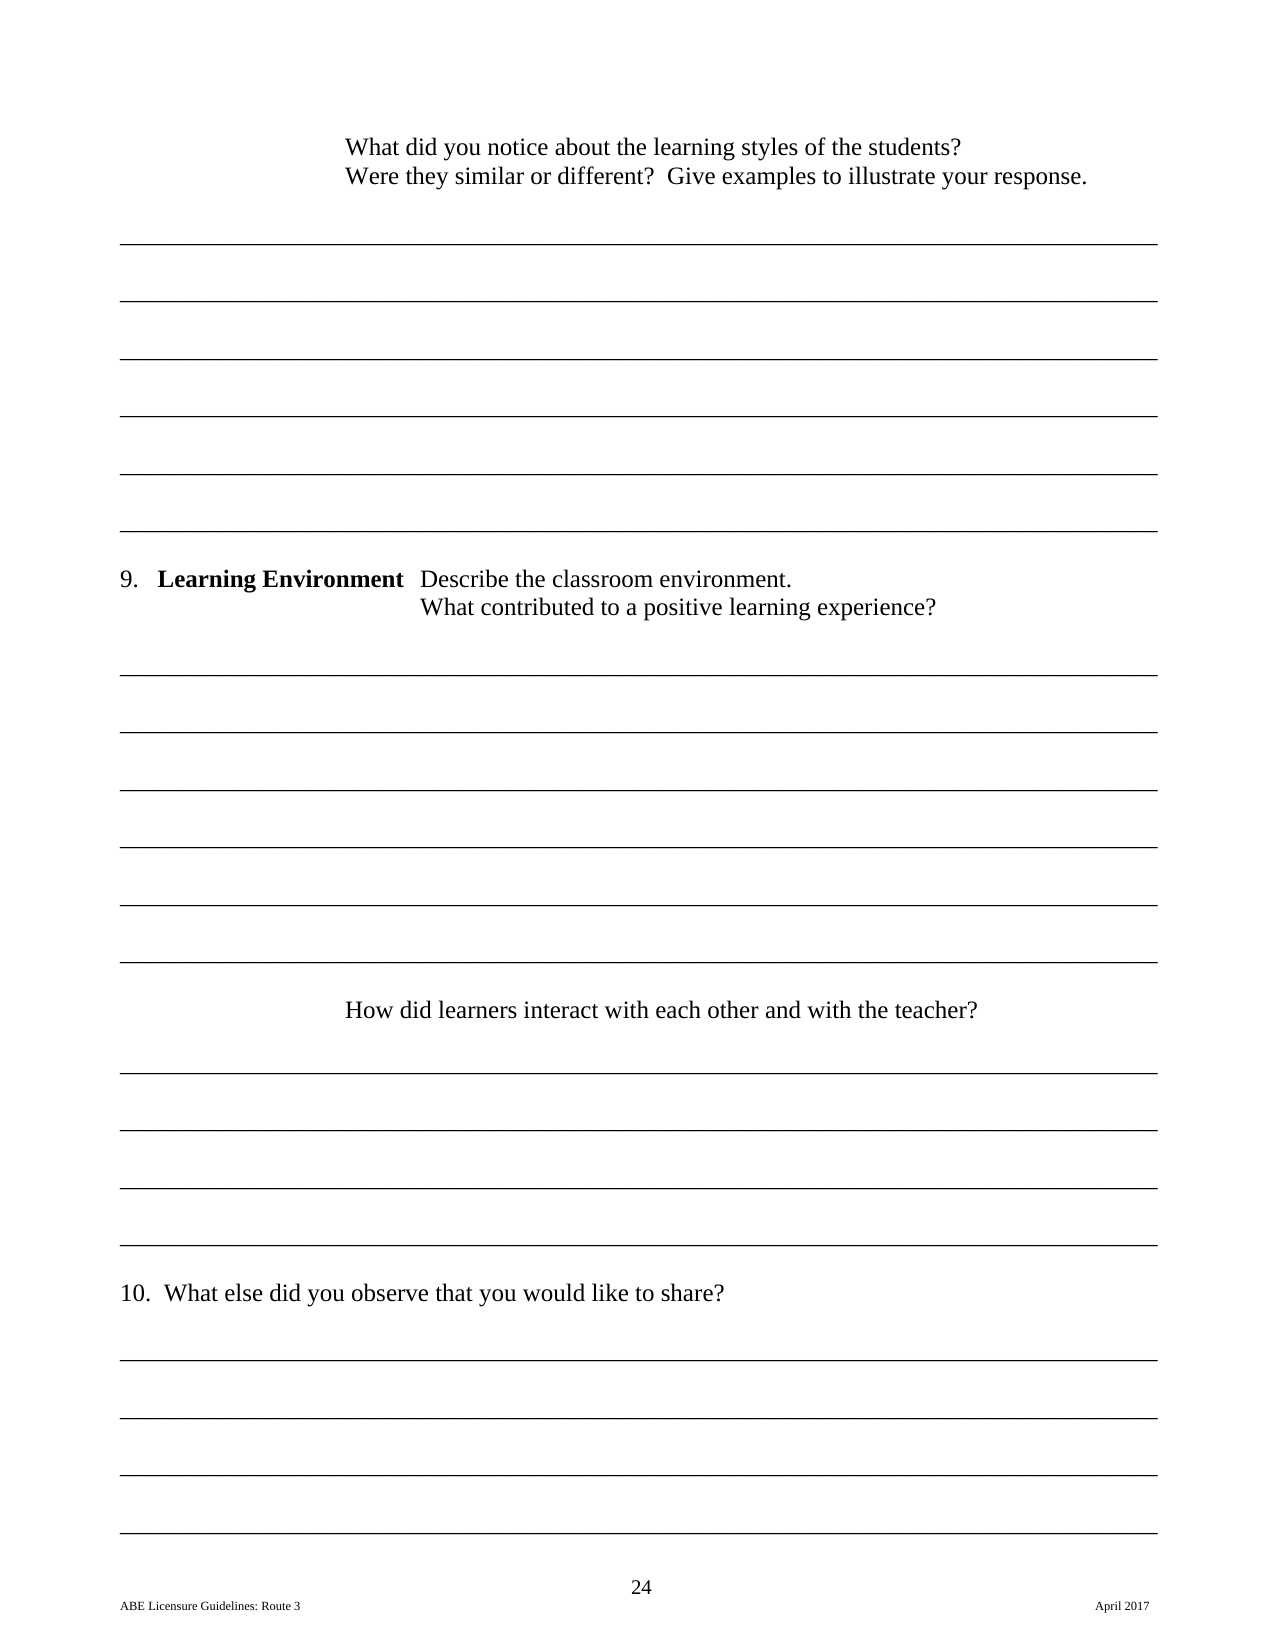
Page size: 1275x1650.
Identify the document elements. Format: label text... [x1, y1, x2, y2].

text ___________________________________________________________________________________ [120, 650, 1162, 679]
text ___________________________________________________________________________________ [120, 506, 1162, 535]
text ___________________________________________________________________________________ [120, 1508, 1162, 1537]
text ___________________________________________________________________________________ [120, 1220, 1162, 1249]
text ___________________________________________________________________________________ [120, 765, 1162, 794]
text ___________________________________________________________________________________ [120, 1105, 1162, 1134]
text ___________________________________________________________________________________ [120, 1163, 1162, 1192]
text What did you notice about the learning styles of the students? [270, 132, 1162, 161]
text ___________________________________________________________________________________ [120, 1393, 1162, 1422]
text What contributed to a positive learning experience? [382, 592, 1162, 621]
text ___________________________________________________________________________________ [120, 880, 1162, 909]
text ___________________________________________________________________________________ [120, 1335, 1162, 1364]
text ___________________________________________________________________________________ [120, 707, 1162, 736]
list Learning Environment Describe the classroom environment. [120, 564, 1162, 592]
text ___________________________________________________________________________________ [120, 937, 1162, 966]
text ___________________________________________________________________________________ [120, 1450, 1162, 1479]
text ___________________________________________________________________________________ [120, 822, 1162, 851]
list What else did you observe that you would like to share? [120, 1278, 1162, 1307]
text ___________________________________________________________________________________ [120, 334, 1162, 362]
text ___________________________________________________________________________________ [120, 449, 1162, 477]
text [120, 219, 1162, 247]
subtitle How did learners interact with each other and with the teacher? [270, 995, 1162, 1024]
text ___________________________________________________________________________________ [120, 276, 1162, 305]
text ___________________________________________________________________________________ [120, 391, 1162, 420]
text Were they similar or different? Give examples to illustrate your response. [270, 161, 1162, 190]
text ___________________________________________________________________________________ [120, 1048, 1162, 1077]
